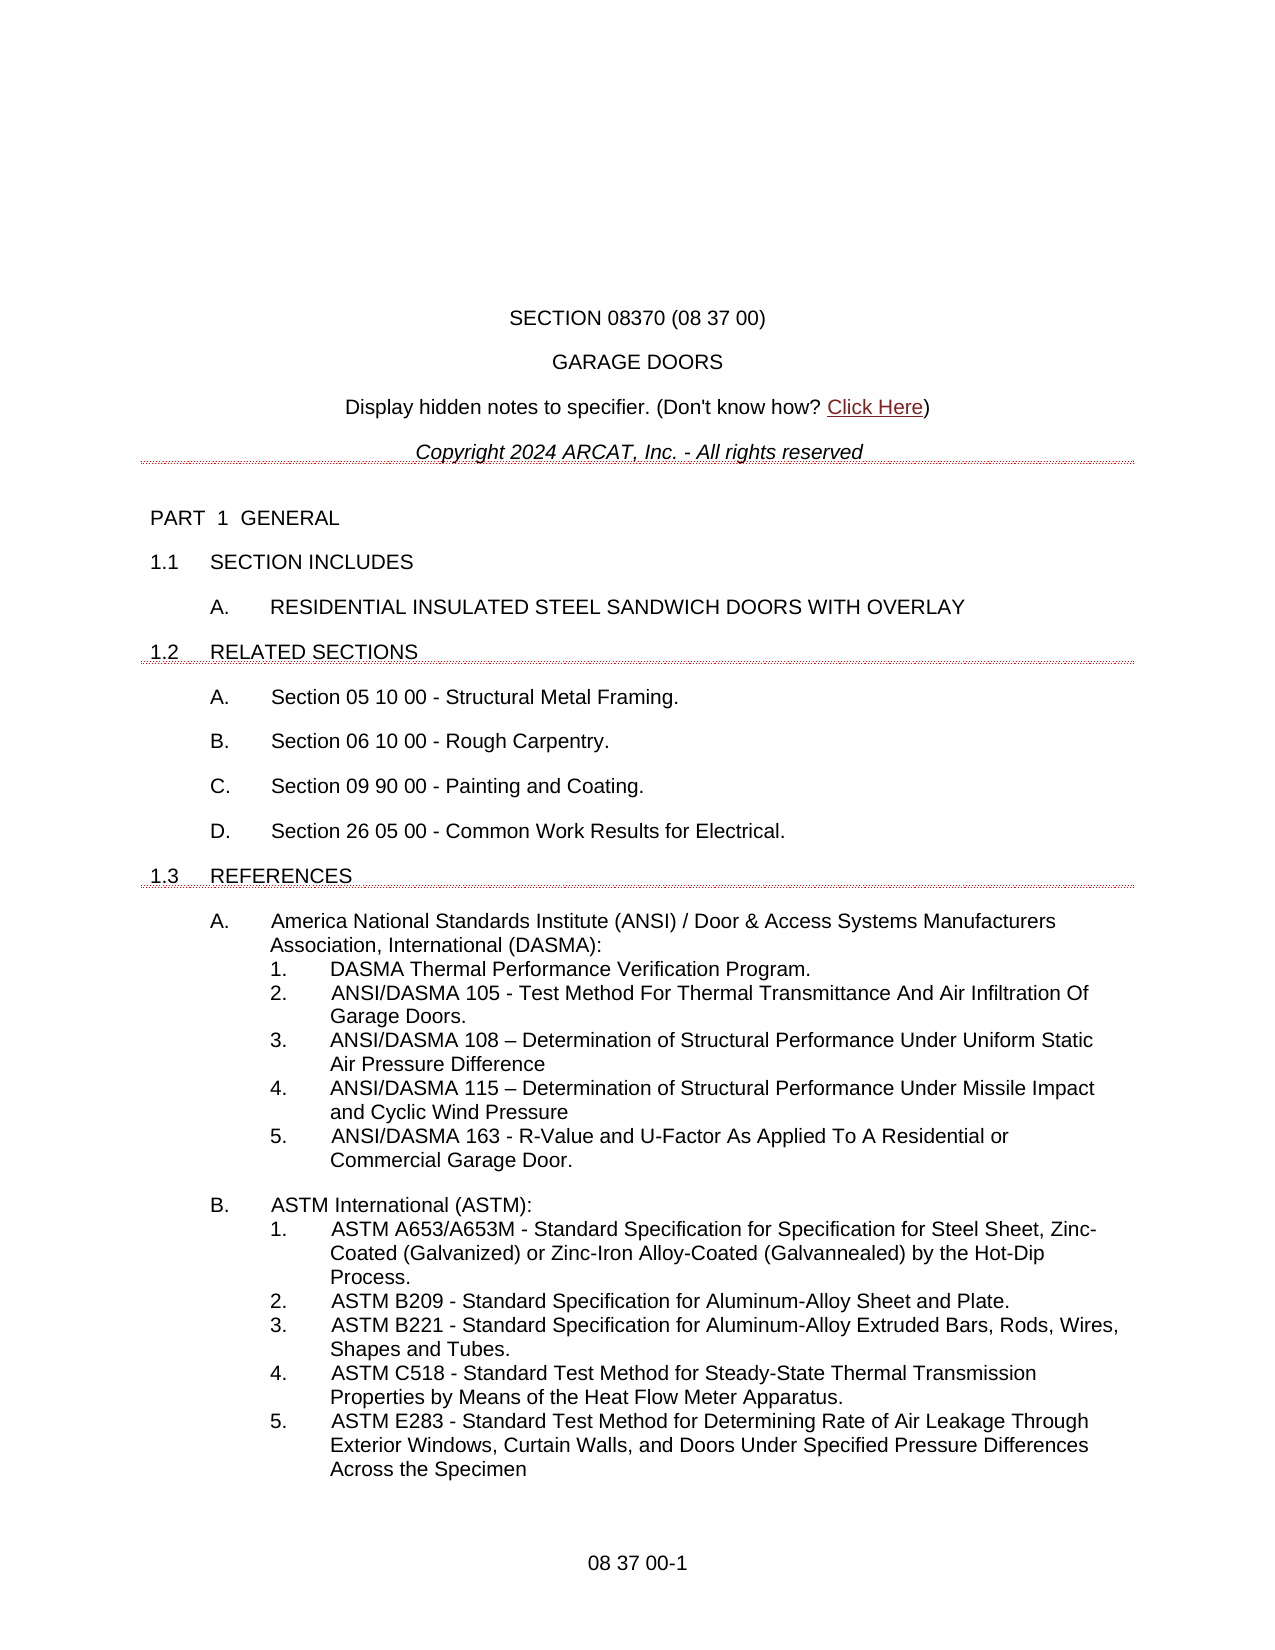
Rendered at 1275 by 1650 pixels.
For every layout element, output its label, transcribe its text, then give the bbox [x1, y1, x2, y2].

text ANSI/DASMA 108 – Determination of Structural Performance Under Uniform Static Air Pressure Difference [270, 1028, 1125, 1076]
text RELATED SECTIONS [150, 640, 1125, 664]
text Section 05 10 00 - Structural Metal Framing. [210, 684, 1125, 708]
text SECTION INCLUDES [150, 550, 1125, 574]
text RESIDENTIAL INSULATED STEEL SANDWICH DOORS WITH OVERLAY [210, 595, 1125, 619]
text ASTM International (ASTM): [210, 1193, 1125, 1217]
text America National Standards Institute (ANSI) / Door & Access Systems Manufacturers Association, International (DASMA): [210, 908, 1125, 956]
title Copyright 2024 ARCAT, Inc. - All rights reserved [150, 440, 1125, 464]
text ASTM B221 - Standard Specification for Aluminum-Alloy Extruded Bars, Rods, Wires, Shapes and Tubes. [270, 1313, 1125, 1361]
text Section 06 10 00 - Rough Carpentry. [210, 729, 1125, 753]
text REFERENCES [150, 864, 1125, 888]
text ANSI/DASMA 115 – Determination of Structural Performance Under Missile Impact and Cyclic Wind Pressure [270, 1076, 1125, 1124]
text ASTM B209 - Standard Specification for Aluminum-Alloy Sheet and Plate. [270, 1289, 1125, 1313]
title SECTION 08370 (08 37 00) [150, 305, 1125, 329]
text GENERAL [150, 505, 1125, 529]
text Section 09 90 00 - Painting and Coating. [210, 774, 1125, 798]
text ASTM C518 - Standard Test Method for Steady-State Thermal Transmission Properties by Means of the Heat Flow Meter Apparatus. [270, 1361, 1125, 1408]
title GARAGE DOORS [150, 350, 1125, 374]
text Section 26 05 00 - Common Work Results for Electrical. [210, 819, 1125, 843]
text DASMA Thermal Performance Verification Program. [270, 956, 1125, 980]
title Display hidden notes to specifier. (Don't know how? Click Here) [150, 395, 1125, 419]
text ANSI/DASMA 163 - R-Value and U-Factor As Applied To A Residential or Commercial Garage Door. [270, 1124, 1125, 1172]
text ASTM A653/A653M - Standard Specification for Specification for Steel Sheet, Zinc-Coated (Galvanized) or Zinc-Iron Alloy-Coated (Galvannealed) by the Hot-Dip Process. [270, 1217, 1125, 1289]
text ASTM E283 - Standard Test Method for Determining Rate of Air Leakage Through Exterior Windows, Curtain Walls, and Doors Under Specified Pressure Differences Across the Specimen [270, 1408, 1125, 1480]
text ANSI/DASMA 105 - Test Method For Thermal Transmittance And Air Infiltration Of Garage Doors. [270, 980, 1125, 1028]
